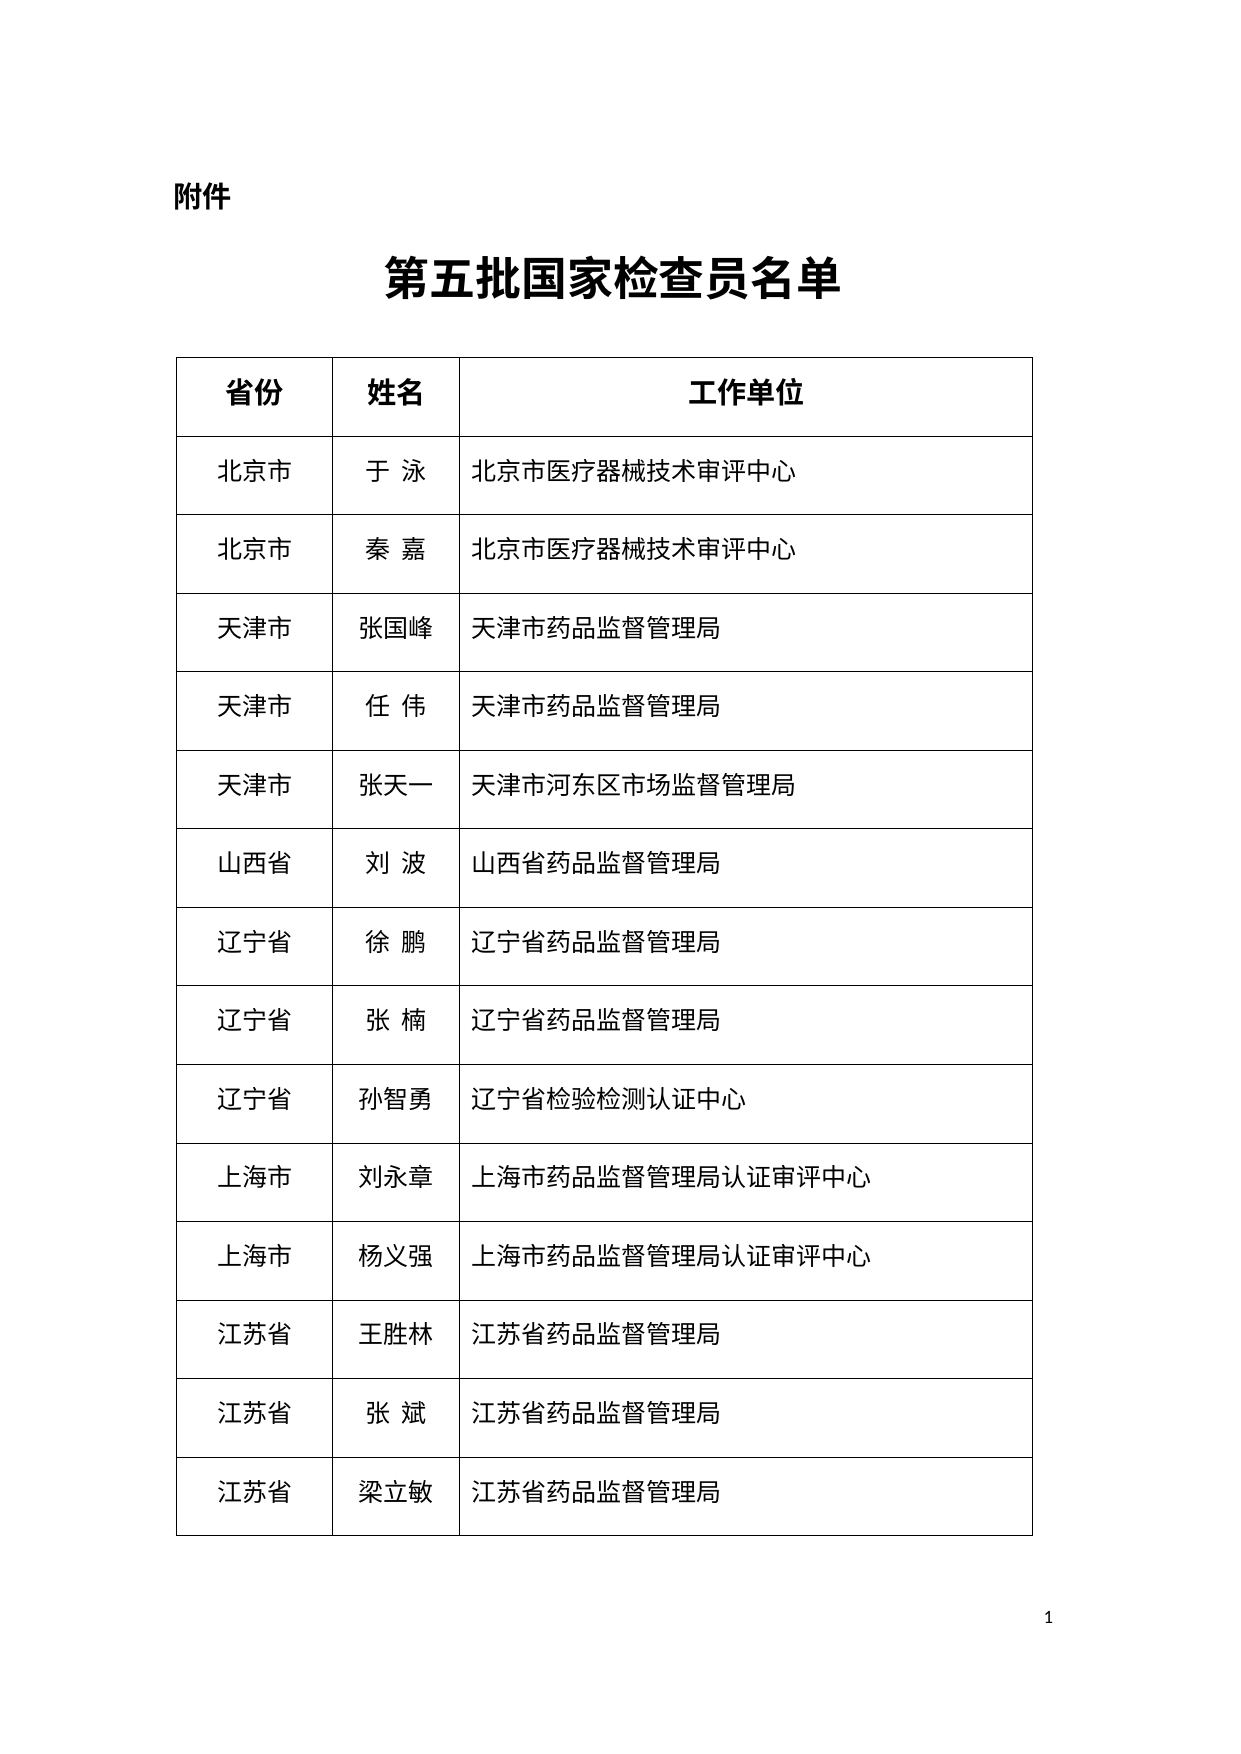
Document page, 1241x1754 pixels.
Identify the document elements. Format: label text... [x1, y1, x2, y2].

table_cell 天津市 [177, 751, 332, 828]
table_cell 江苏省 [177, 1301, 332, 1378]
table_cell 辽宁省药品监督管理局 [460, 986, 1032, 1064]
table_cell 江苏省药品监督管理局 [460, 1379, 1032, 1457]
table_cell 张天一 [333, 751, 459, 828]
table_cell 梁立敏 [333, 1458, 459, 1535]
table_cell 天津市 [177, 594, 332, 671]
table_cell 上海市 [177, 1222, 332, 1299]
table_cell 北京市 [177, 437, 332, 514]
table_header 姓名 [333, 358, 459, 436]
table_cell 江苏省药品监督管理局 [460, 1301, 1032, 1378]
text 附件 [173, 162, 1053, 227]
table_cell 王胜林 [333, 1301, 459, 1378]
table_cell 江苏省 [177, 1458, 332, 1535]
table_cell 北京市医疗器械技术审评中心 [460, 437, 1032, 514]
table_cell 山西省 [177, 829, 332, 907]
table_cell 辽宁省 [177, 908, 332, 985]
table_header 省份 [177, 358, 332, 436]
table_cell 天津市药品监督管理局 [460, 672, 1032, 750]
table_header 工作单位 [460, 358, 1032, 436]
table_cell 刘 波 [333, 829, 459, 907]
table_cell 辽宁省 [177, 1065, 332, 1142]
table_cell 上海市药品监督管理局认证审评中心 [460, 1144, 1032, 1221]
table_cell 北京市 [177, 515, 332, 593]
table_cell 北京市医疗器械技术审评中心 [460, 515, 1032, 593]
table_cell 上海市 [177, 1144, 332, 1221]
table_cell 于 泳 [333, 437, 459, 514]
table_cell 张 楠 [333, 986, 459, 1064]
table_cell 辽宁省检验检测认证中心 [460, 1065, 1032, 1142]
table_cell 天津市药品监督管理局 [460, 594, 1032, 671]
table_cell 辽宁省药品监督管理局 [460, 908, 1032, 985]
table_cell 孙智勇 [333, 1065, 459, 1142]
table_cell 江苏省药品监督管理局 [460, 1458, 1032, 1535]
table_cell 辽宁省 [177, 986, 332, 1064]
table_cell 杨义强 [333, 1222, 459, 1299]
table_cell 上海市药品监督管理局认证审评中心 [460, 1222, 1032, 1299]
table_cell 山西省药品监督管理局 [460, 829, 1032, 907]
table_cell 张国峰 [333, 594, 459, 671]
table_cell 刘永章 [333, 1144, 459, 1221]
table_cell 天津市河东区市场监督管理局 [460, 751, 1032, 828]
table_cell 江苏省 [177, 1379, 332, 1457]
table_cell 张 斌 [333, 1379, 459, 1457]
text 第五批国家检查员名单 [173, 227, 1053, 324]
table_cell 徐 鹏 [333, 908, 459, 985]
table_cell 任 伟 [333, 672, 459, 750]
table_cell 秦 嘉 [333, 515, 459, 593]
table_cell 天津市 [177, 672, 332, 750]
